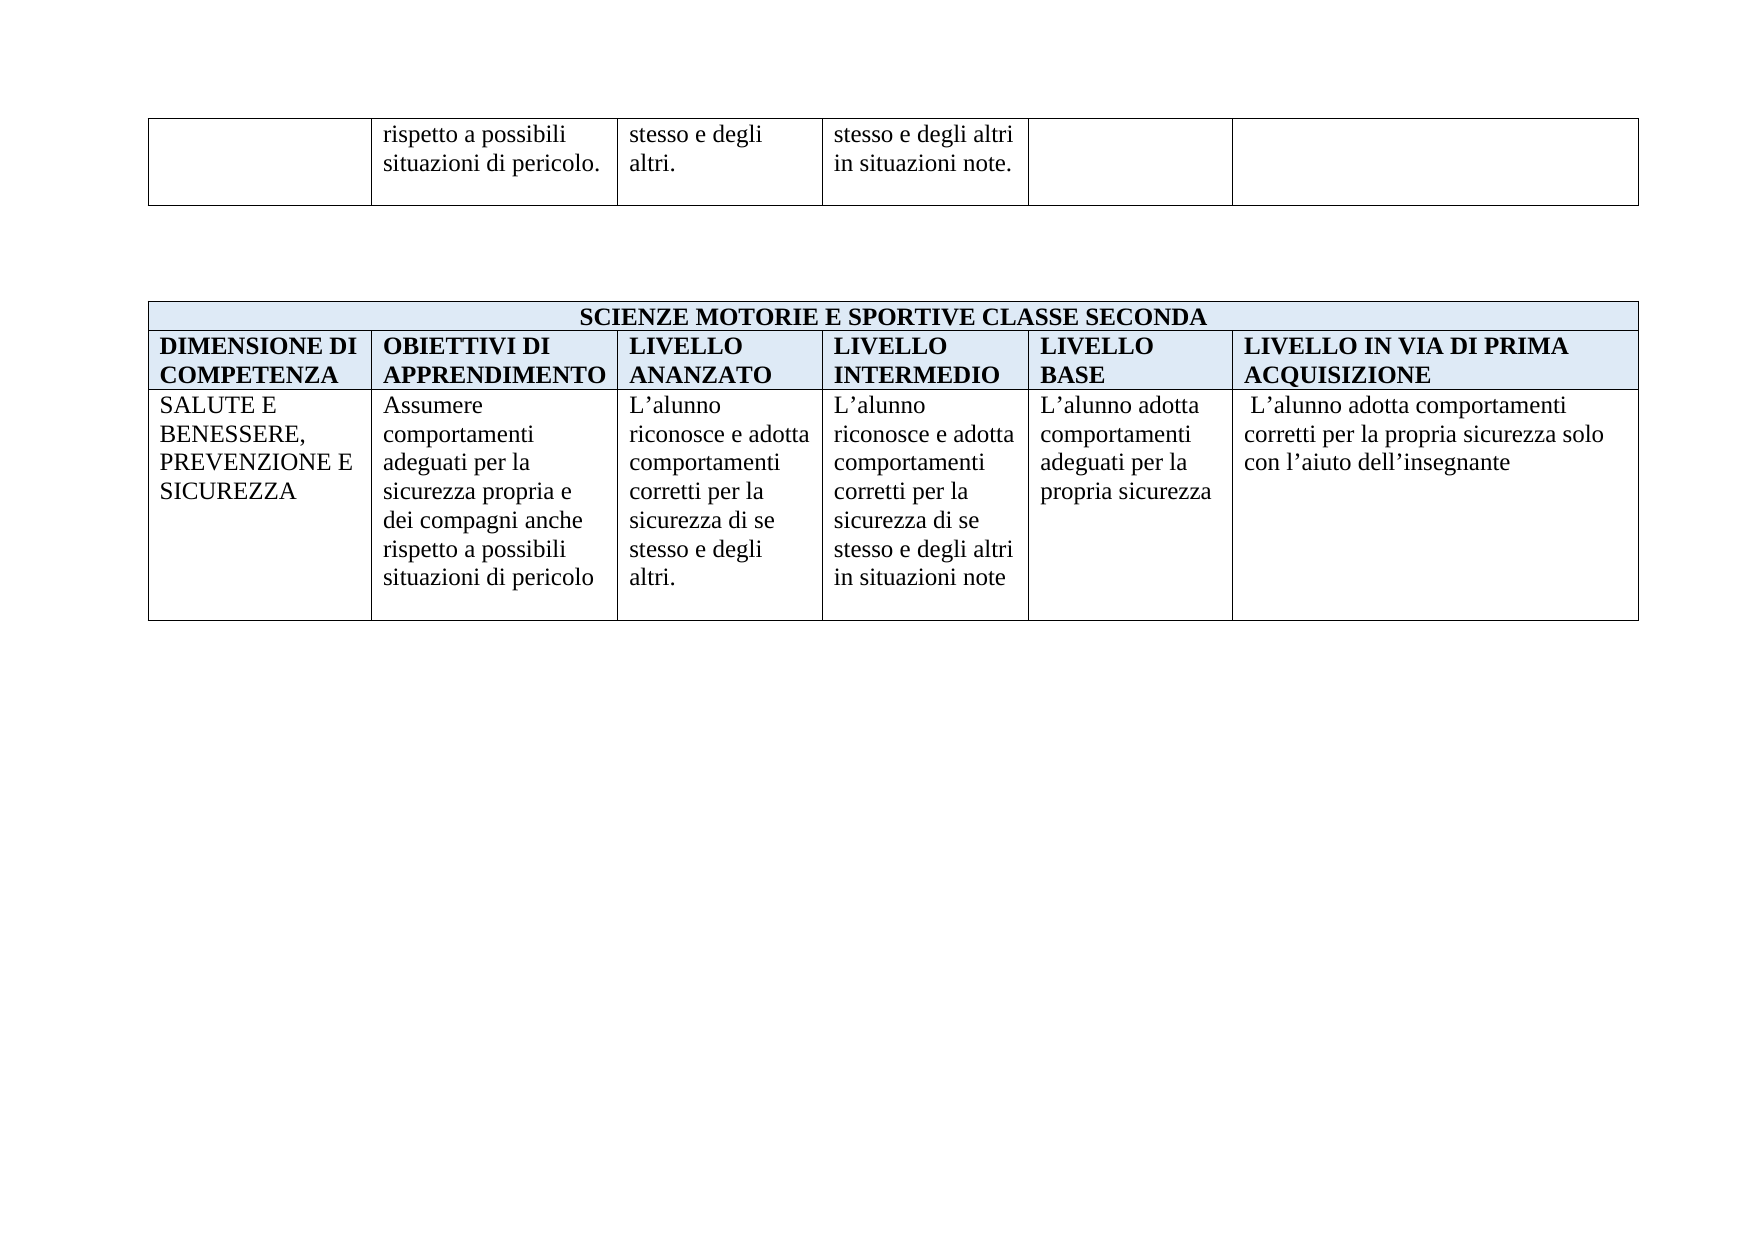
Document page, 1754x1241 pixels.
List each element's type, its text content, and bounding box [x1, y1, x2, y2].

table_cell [1233, 119, 1638, 205]
table_cell L’alunno riconosce e adotta comportamenti corretti per la sicurezza di se stesso e degli altri in situazioni note [823, 390, 1028, 620]
table_cell L’alunno adotta comportamenti corretti per la propria sicurezza solo con l’aiuto dell’insegnante [1233, 390, 1638, 620]
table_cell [823, 119, 1028, 205]
table_cell L’alunno riconosce e adotta comportamenti corretti per la sicurezza di se stesso e degli altri. [618, 390, 822, 620]
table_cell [618, 119, 822, 205]
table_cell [1029, 119, 1232, 205]
table_cell SALUTE E BENESSERE, PREVENZIONE E SICUREZZA [149, 390, 371, 620]
table_cell LIVELLO BASE [1029, 331, 1232, 389]
table_cell LIVELLO ANANZATO [618, 331, 822, 389]
table_cell L’alunno adotta comportamenti adeguati per la propria sicurezza [1029, 390, 1232, 620]
table_cell LIVELLO IN VIA DI PRIMA ACQUISIZIONE [1233, 331, 1638, 389]
table_header SCIENZE MOTORIE E SPORTIVE CLASSE SECONDA [149, 302, 1638, 330]
table_cell LIVELLO INTERMEDIO [823, 331, 1028, 389]
table_cell Assumere comportamenti adeguati per la sicurezza propria e dei compagni anche rispetto a possibili situazioni di pericolo [372, 390, 617, 620]
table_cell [149, 119, 371, 205]
table_cell DIMENSIONE DI COMPETENZA [149, 331, 371, 389]
table_cell OBIETTIVI DI APPRENDIMENTO [372, 331, 617, 389]
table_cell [372, 119, 617, 205]
